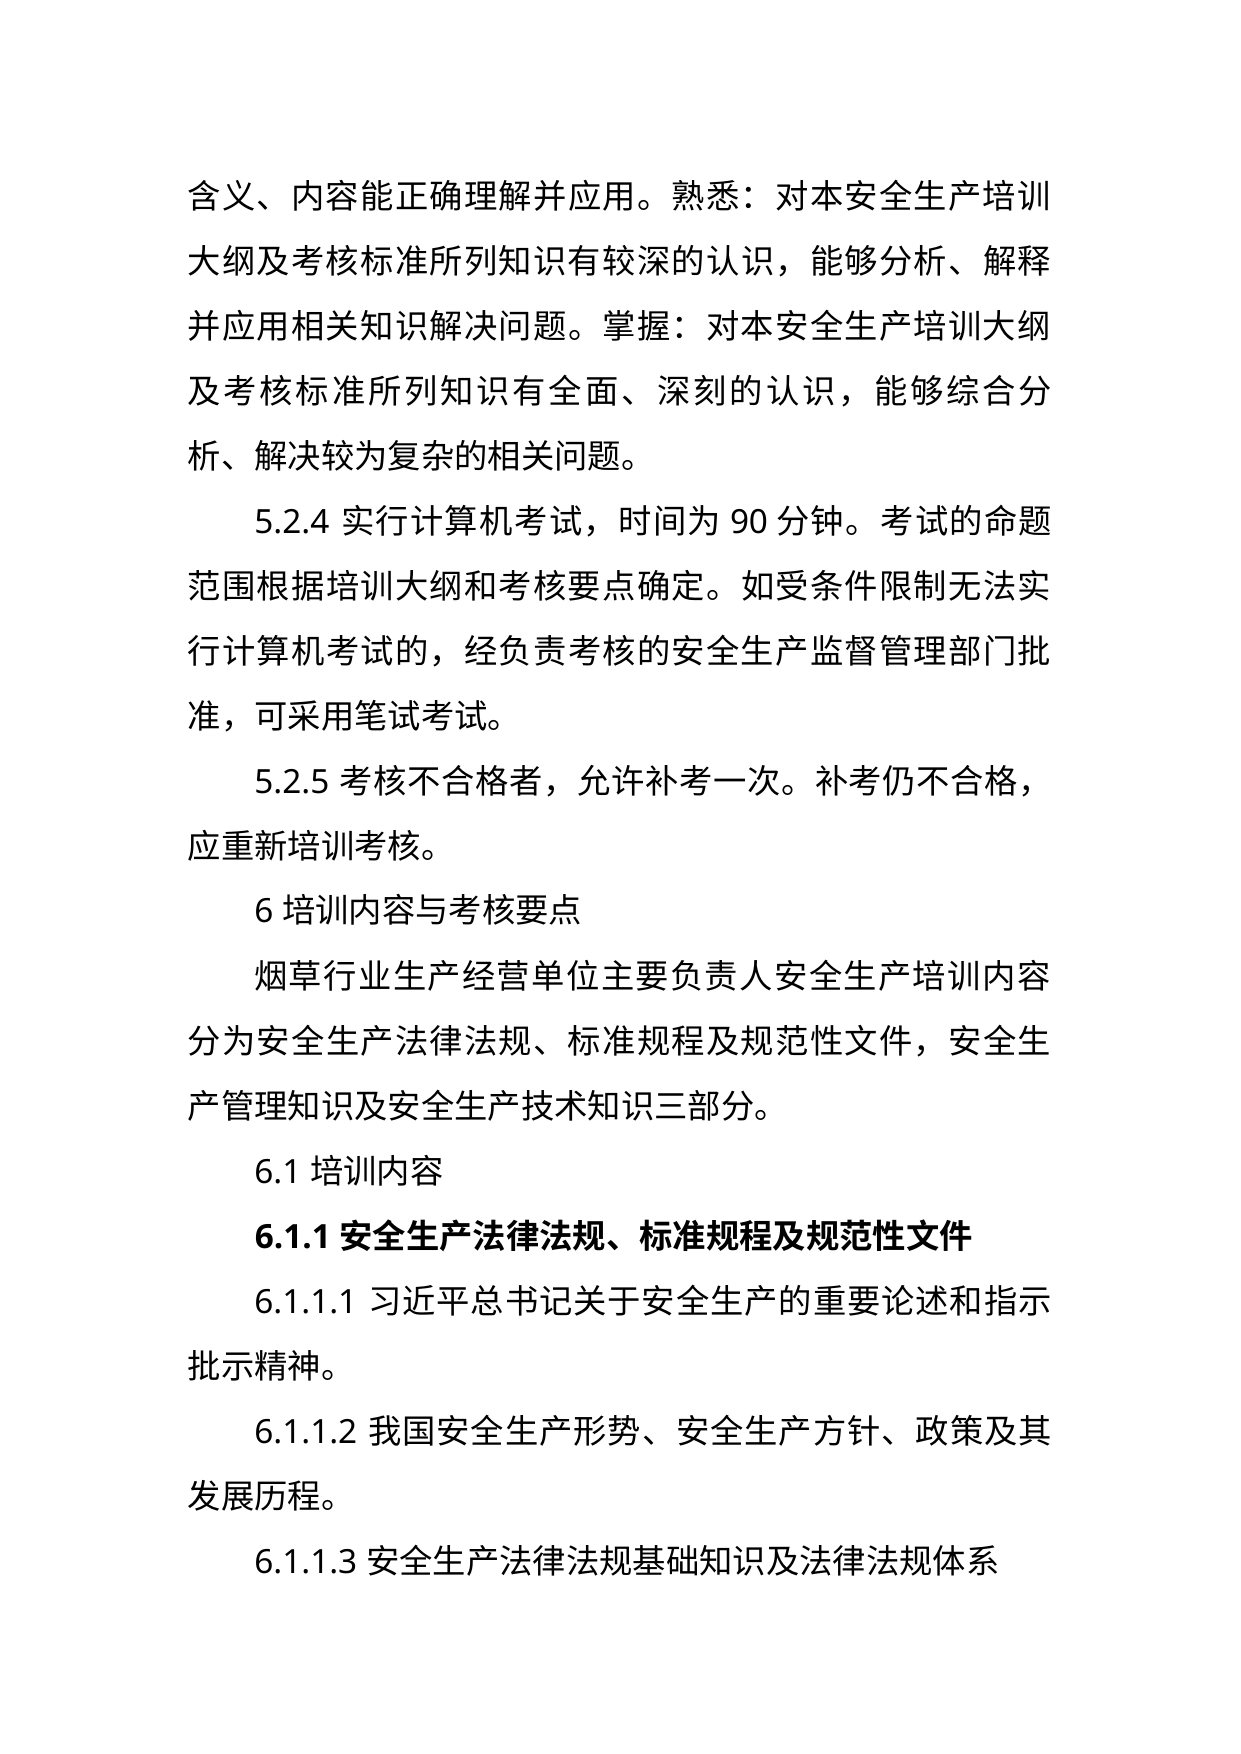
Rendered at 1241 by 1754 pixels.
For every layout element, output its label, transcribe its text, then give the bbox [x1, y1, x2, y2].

text 5.2.4 实行计算机考试，时间为90分钟。考试的命题范围根据培训大纲和考核要点确定。如受条件限制无法实行计算机考试的，经负责考核的安全生产监督管理部门批准，可采用笔试考试。 [187, 487, 1053, 747]
text 6.1.1 安全生产法律法规、标准规程及规范性文件 [187, 1202, 1053, 1267]
text 6.1.1.2 我国安全生产形势、安全生产方针、政策及其发展历程。 [187, 1397, 1053, 1527]
text 烟草行业生产经营单位主要负责人安全生产培训内容分为安全生产法律法规、标准规程及规范性文件，安全生产管理知识及安全生产技术知识三部分。 [187, 942, 1053, 1137]
text 5.2.5 考核不合格者，允许补考一次。补考仍不合格，应重新培训考核。 [187, 747, 1053, 877]
text 6.1.1.3 安全生产法律法规基础知识及法律法规体系 [187, 1527, 1053, 1592]
text 6.1 培训内容 [187, 1137, 1053, 1202]
text 6.1.1.1 习近平总书记关于安全生产的重要论述和指示批示精神。 [187, 1267, 1053, 1397]
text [187, 162, 1053, 487]
text 6 培训内容与考核要点 [187, 877, 1053, 942]
